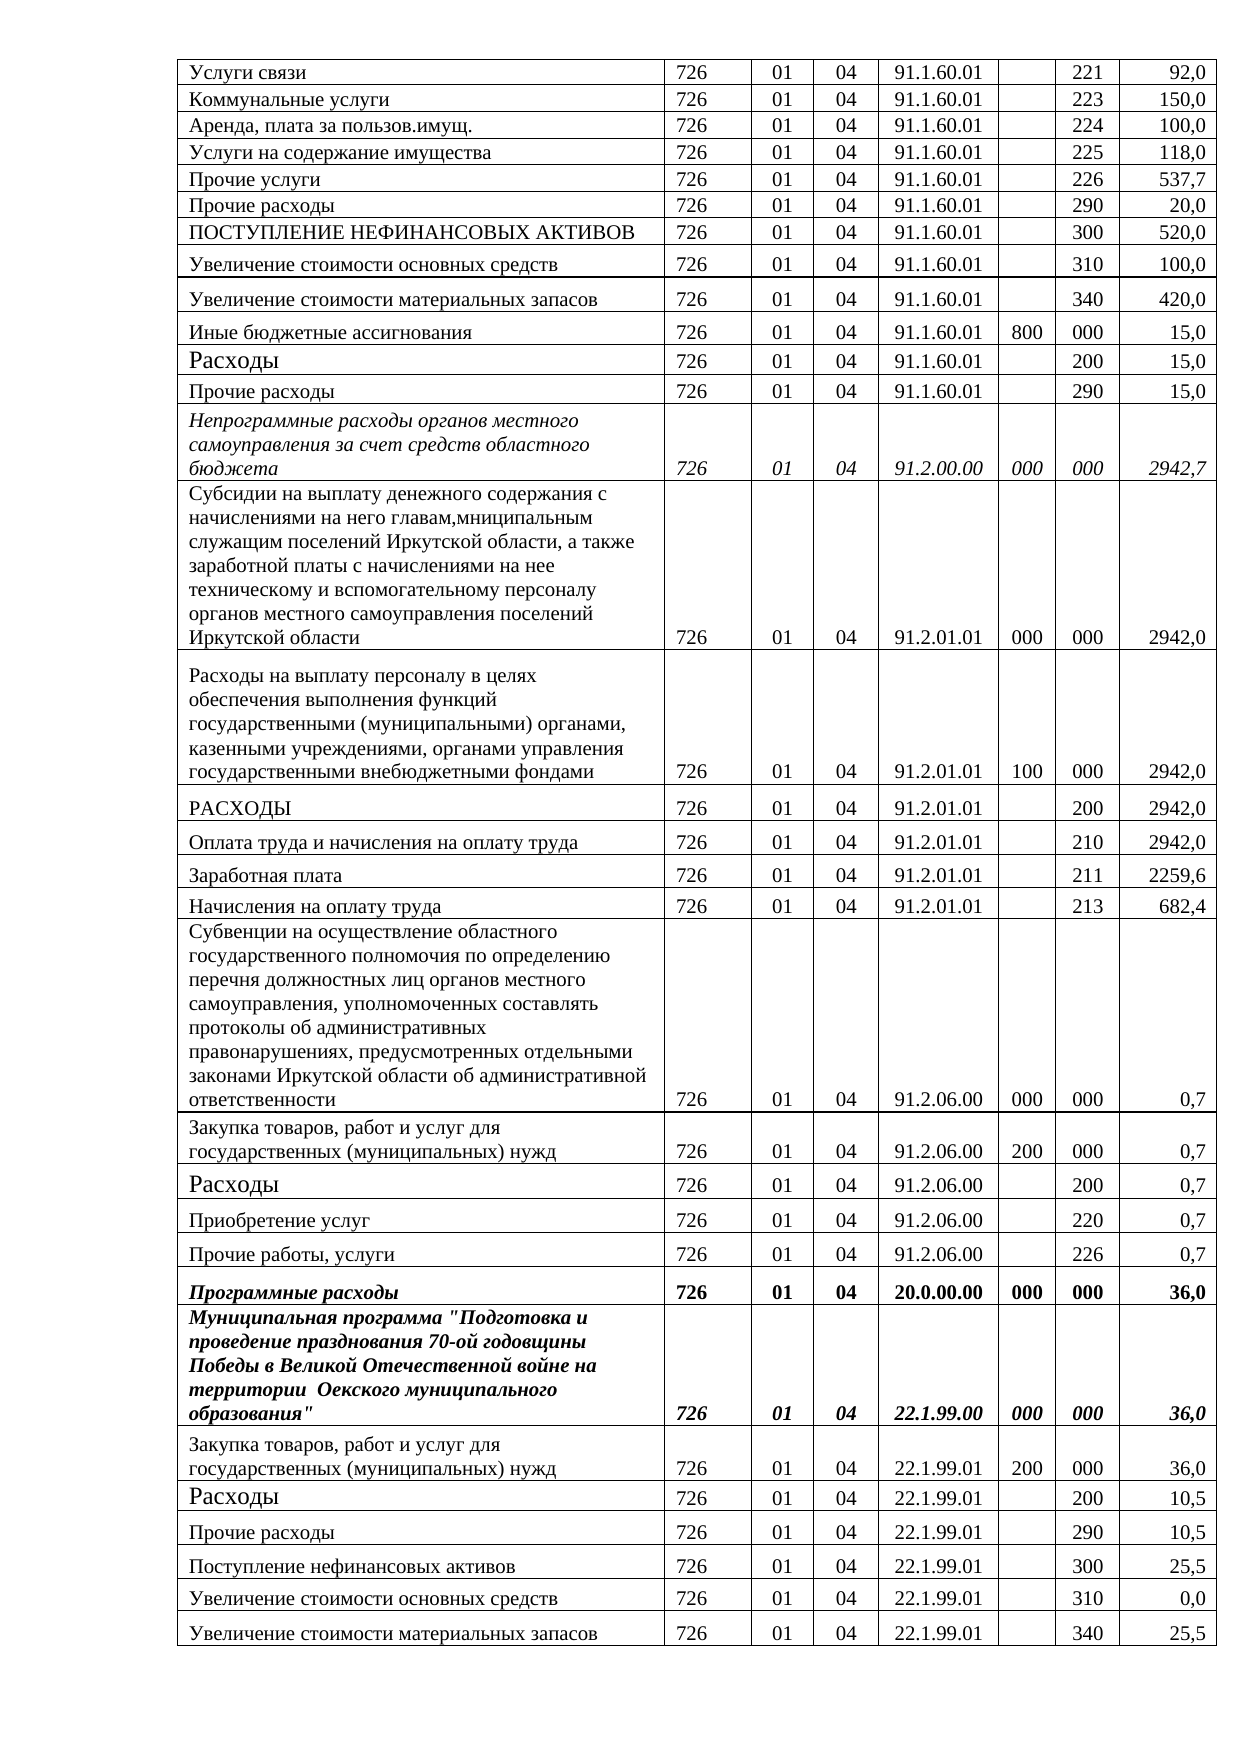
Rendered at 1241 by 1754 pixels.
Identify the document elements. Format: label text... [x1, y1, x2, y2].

table_cell Прочие работы, услуги [178, 1233, 664, 1266]
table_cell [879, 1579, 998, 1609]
table_cell Программные расходы [178, 1267, 664, 1304]
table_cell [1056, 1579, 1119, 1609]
table_cell 91.2.06.00 [879, 1113, 998, 1163]
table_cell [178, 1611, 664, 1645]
table_cell [999, 278, 1055, 311]
table_cell 200 [1056, 1164, 1119, 1197]
table_cell 01 [752, 218, 813, 244]
table_cell 04 [814, 345, 878, 373]
table_cell 04 [814, 481, 878, 649]
table_cell ПОСТУПЛЕНИЕ НЕФИНАНСОВЫХ АКТИВОВ [178, 218, 664, 244]
table_cell 01 [752, 245, 813, 276]
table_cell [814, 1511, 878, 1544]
table_cell Закупка товаров, работ и услуг для государственных (муниципальных) нужд [178, 1113, 664, 1163]
table_cell 04 [814, 1305, 878, 1425]
table_cell 91.1.60.01 [879, 60, 998, 84]
table_cell 100 [999, 650, 1055, 783]
table_cell 91.2.01.01 [879, 821, 998, 854]
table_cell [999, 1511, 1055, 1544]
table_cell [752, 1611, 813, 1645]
table_cell 91.2.01.01 [879, 888, 998, 918]
table_cell 2942,0 [1120, 821, 1216, 854]
table_cell 726 [665, 650, 751, 783]
table_cell [999, 345, 1055, 373]
table_cell 20.0.00.00 [879, 1267, 998, 1304]
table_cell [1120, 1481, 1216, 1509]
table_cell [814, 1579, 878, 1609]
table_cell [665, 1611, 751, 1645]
table_cell 118,0 [1120, 139, 1216, 164]
table_cell [999, 1164, 1055, 1197]
table_cell 91.1.60.01 [879, 85, 998, 111]
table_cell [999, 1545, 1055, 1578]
table_cell 200 [999, 1426, 1055, 1480]
table_cell 01 [752, 785, 813, 819]
table_cell 04 [814, 375, 878, 403]
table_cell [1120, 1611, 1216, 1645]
table_cell 04 [814, 1164, 878, 1197]
table_cell Прочие расходы [178, 192, 664, 217]
table_cell 726 [665, 1199, 751, 1232]
table_cell Оплата труда и начисления на оплату труда [178, 821, 664, 854]
table_cell 20,0 [1120, 192, 1216, 217]
table_cell Приобретение услуг [178, 1199, 664, 1232]
table_cell 91.1.60.01 [879, 112, 998, 137]
table_cell 726 [665, 139, 751, 164]
table_cell 01 [752, 481, 813, 649]
table_cell Расходы [178, 1481, 664, 1509]
table_cell Иные бюджетные ассигнования [178, 312, 664, 344]
table_cell Увеличение стоимости материальных запасов [178, 278, 664, 311]
table_cell 91.2.06.00 [879, 1164, 998, 1197]
table_cell 000 [999, 919, 1055, 1111]
table_cell 04 [814, 165, 878, 191]
table_cell 300 [1056, 218, 1119, 244]
table_cell 15,0 [1120, 312, 1216, 344]
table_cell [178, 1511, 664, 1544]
table_cell 726 [665, 192, 751, 217]
table_cell 91.1.60.01 [879, 278, 998, 311]
table_cell 04 [814, 888, 878, 918]
table_cell 726 [665, 481, 751, 649]
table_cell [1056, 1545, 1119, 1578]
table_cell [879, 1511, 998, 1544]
table_cell 000 [1056, 1267, 1119, 1304]
table_cell 226 [1056, 165, 1119, 191]
table_cell [999, 855, 1055, 887]
table_cell 04 [814, 1426, 878, 1480]
table_cell [999, 245, 1055, 276]
table_cell 0,7 [1120, 1233, 1216, 1266]
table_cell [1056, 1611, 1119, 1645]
table_cell 210 [1056, 821, 1119, 854]
table_cell 221 [1056, 60, 1119, 84]
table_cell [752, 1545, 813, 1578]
table_cell 91.2.01.01 [879, 481, 998, 649]
table_cell 213 [1056, 888, 1119, 918]
table_cell 04 [814, 919, 878, 1111]
table_cell 91.1.60.01 [879, 165, 998, 191]
table_cell 04 [814, 85, 878, 111]
table_cell 36,0 [1120, 1267, 1216, 1304]
table_cell 01 [752, 375, 813, 403]
table_cell Расходы [178, 1164, 664, 1197]
table_cell 100,0 [1120, 245, 1216, 276]
table_cell [999, 192, 1055, 217]
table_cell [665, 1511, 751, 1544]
table_cell 726 [665, 1426, 751, 1480]
table_cell 36,0 [1120, 1426, 1216, 1480]
table_cell Закупка товаров, работ и услуг для государственных (муниципальных) нужд [178, 1426, 664, 1480]
table_cell 91.2.01.01 [879, 785, 998, 819]
table_cell 15,0 [1120, 345, 1216, 373]
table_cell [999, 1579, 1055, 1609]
table_cell [999, 785, 1055, 819]
table_cell 01 [752, 345, 813, 373]
table_cell 22.1.99.00 [879, 1305, 998, 1425]
table_cell Непрограммные расходы органов местного самоуправления за счет средств областного бюджета [178, 404, 664, 480]
table_cell 91.2.06.00 [879, 1233, 998, 1266]
table_cell Услуги на содержание имущества [178, 139, 664, 164]
table_cell 01 [752, 888, 813, 918]
table_cell 91.2.06.00 [879, 919, 998, 1111]
table_cell 726 [665, 888, 751, 918]
table_cell [999, 821, 1055, 854]
table_cell 726 [665, 855, 751, 887]
table_cell 726 [665, 245, 751, 276]
table_cell 04 [814, 855, 878, 887]
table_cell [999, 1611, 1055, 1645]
table_cell 01 [752, 112, 813, 137]
table_cell 91.1.60.01 [879, 139, 998, 164]
table_cell Услуги связи [178, 60, 664, 84]
table_cell 22.1.99.01 [879, 1481, 998, 1509]
table_cell 04 [814, 60, 878, 84]
table_cell Заработная плата [178, 855, 664, 887]
table_cell 91.1.60.01 [879, 345, 998, 373]
table_cell 01 [752, 1481, 813, 1509]
table_cell 04 [814, 1113, 878, 1163]
table_cell 000 [999, 404, 1055, 480]
table_cell 0,7 [1120, 1199, 1216, 1232]
table_cell 01 [752, 1199, 813, 1232]
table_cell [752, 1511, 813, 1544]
table_cell 2942,0 [1120, 785, 1216, 819]
table_cell 91.1.60.01 [879, 245, 998, 276]
table_cell 04 [814, 278, 878, 311]
table_cell 726 [665, 375, 751, 403]
table_cell 01 [752, 312, 813, 344]
table_cell 726 [665, 345, 751, 373]
table_cell 01 [752, 855, 813, 887]
table_cell [999, 85, 1055, 111]
table_cell 726 [665, 919, 751, 1111]
table_cell 01 [752, 278, 813, 311]
table_cell 000 [1056, 1113, 1119, 1163]
table_cell 726 [665, 218, 751, 244]
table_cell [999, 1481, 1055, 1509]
table_cell 340 [1056, 278, 1119, 311]
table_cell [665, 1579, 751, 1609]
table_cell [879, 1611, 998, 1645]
table_cell Расходы на выплату персоналу в целях обеспечения выполнения функций государственными (муниципальными) органами, казенными учреждениями, органами управления государственными внебюджетными фондами [178, 650, 664, 783]
table_cell 01 [752, 165, 813, 191]
table_cell 91.2.00.00 [879, 404, 998, 480]
table_cell 726 [665, 785, 751, 819]
table_cell 01 [752, 139, 813, 164]
table_cell 726 [665, 278, 751, 311]
table_cell 726 [665, 312, 751, 344]
table_cell Субвенции на осуществление областного государственного полномочия по определению перечня должностных лиц органов местного самоуправления, уполномоченных составлять протоколы об административных правонарушениях, предусмотренных отдельными законами Иркутской области об административной ответственности [178, 919, 664, 1111]
table_cell [999, 888, 1055, 918]
table_cell Муниципальная программа "Подготовка и проведение празднования 70-ой годовщины Победы в Великой Отечественной войне на территории Оекского муниципального образования" [178, 1305, 664, 1425]
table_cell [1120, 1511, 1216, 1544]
table_cell Коммунальные услуги [178, 85, 664, 111]
table_cell 04 [814, 218, 878, 244]
table_cell 01 [752, 404, 813, 480]
table_cell 2259,6 [1120, 855, 1216, 887]
table_cell 04 [814, 1267, 878, 1304]
table_cell 91.1.60.01 [879, 375, 998, 403]
table_cell 290 [1056, 375, 1119, 403]
table_cell Расходы [178, 345, 664, 373]
table_cell 800 [999, 312, 1055, 344]
table_cell 726 [665, 165, 751, 191]
table_cell 000 [1056, 1305, 1119, 1425]
table_cell 2942,7 [1120, 404, 1216, 480]
table_cell Прочие расходы [178, 375, 664, 403]
table_cell 22.1.99.01 [879, 1426, 998, 1480]
table_cell 223 [1056, 85, 1119, 111]
table_cell 726 [665, 821, 751, 854]
table_cell 04 [814, 785, 878, 819]
table_cell 000 [1056, 404, 1119, 480]
table_cell 000 [1056, 919, 1119, 1111]
table_cell 310 [1056, 245, 1119, 276]
table_cell 04 [814, 404, 878, 480]
table_cell 01 [752, 192, 813, 217]
table_cell 224 [1056, 112, 1119, 137]
table_cell 726 [665, 1164, 751, 1197]
table_cell 04 [814, 821, 878, 854]
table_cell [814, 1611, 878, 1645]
table_cell 91.1.60.01 [879, 312, 998, 344]
table_cell Субсидии на выплату денежного содержания с начислениями на него главам,мниципальным служащим поселений Иркутской области, а также заработной платы с начислениями на нее техническому и вспомогательному персоналу органов местного самоуправления поселений Иркутской области [178, 481, 664, 649]
table_cell 726 [665, 1267, 751, 1304]
table_cell 000 [1056, 1426, 1119, 1480]
table_cell 04 [814, 1233, 878, 1266]
table_cell 211 [1056, 855, 1119, 887]
table_cell 225 [1056, 139, 1119, 164]
table_cell 01 [752, 821, 813, 854]
table_cell 200 [1056, 345, 1119, 373]
table_cell 726 [665, 404, 751, 480]
table_cell [999, 375, 1055, 403]
table_cell 0,7 [1120, 1113, 1216, 1163]
table_cell 91.2.01.01 [879, 855, 998, 887]
table_cell 04 [814, 650, 878, 783]
table_cell Аренда, плата за пользов.имущ. [178, 112, 664, 137]
table_cell 2942,0 [1120, 650, 1216, 783]
table_cell 04 [814, 139, 878, 164]
table_cell 15,0 [1120, 375, 1216, 403]
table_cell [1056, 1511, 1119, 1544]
table_cell 420,0 [1120, 278, 1216, 311]
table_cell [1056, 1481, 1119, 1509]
table_cell 91.2.01.01 [879, 650, 998, 783]
table_cell 01 [752, 650, 813, 783]
table_cell 726 [665, 60, 751, 84]
table_cell 726 [665, 1481, 751, 1509]
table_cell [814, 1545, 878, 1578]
table_cell 04 [814, 312, 878, 344]
table_cell 150,0 [1120, 85, 1216, 111]
table_cell 01 [752, 1305, 813, 1425]
table_cell 000 [1056, 312, 1119, 344]
table_cell 0,7 [1120, 919, 1216, 1111]
table_cell 01 [752, 85, 813, 111]
table_cell 726 [665, 1305, 751, 1425]
table_cell 0,7 [1120, 1164, 1216, 1197]
table_cell 220 [1056, 1199, 1119, 1232]
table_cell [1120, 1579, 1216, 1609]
table_cell 537,7 [1120, 165, 1216, 191]
table_cell 000 [999, 481, 1055, 649]
table_cell 04 [814, 1199, 878, 1232]
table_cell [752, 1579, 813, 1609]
table_cell [999, 60, 1055, 84]
table_cell Начисления на оплату труда [178, 888, 664, 918]
table_cell [999, 112, 1055, 137]
table_cell Увеличение стоимости основных средств [178, 245, 664, 276]
table_cell 01 [752, 1267, 813, 1304]
table_cell 91.2.06.00 [879, 1199, 998, 1232]
table_cell 91.1.60.01 [879, 192, 998, 217]
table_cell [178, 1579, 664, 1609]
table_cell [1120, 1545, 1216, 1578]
table_cell 36,0 [1120, 1305, 1216, 1425]
table_cell 290 [1056, 192, 1119, 217]
table_cell 91.1.60.01 [879, 218, 998, 244]
table_cell 000 [1056, 650, 1119, 783]
table_cell 04 [814, 112, 878, 137]
table_cell 226 [1056, 1233, 1119, 1266]
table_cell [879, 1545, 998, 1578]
table_cell 726 [665, 112, 751, 137]
table_cell 01 [752, 1233, 813, 1266]
table_cell [999, 165, 1055, 191]
table_cell 200 [999, 1113, 1055, 1163]
table_cell 01 [752, 1426, 813, 1480]
table_cell 726 [665, 1113, 751, 1163]
table_cell 000 [1056, 481, 1119, 649]
table_cell 04 [814, 245, 878, 276]
table_cell 92,0 [1120, 60, 1216, 84]
table_cell [999, 139, 1055, 164]
table_cell 2942,0 [1120, 481, 1216, 649]
table_cell [999, 1233, 1055, 1266]
table_cell [999, 218, 1055, 244]
table_cell 100,0 [1120, 112, 1216, 137]
table_cell 000 [999, 1305, 1055, 1425]
table_cell 01 [752, 919, 813, 1111]
table_cell 726 [665, 85, 751, 111]
table_cell 04 [814, 1481, 878, 1509]
table_cell 01 [752, 1164, 813, 1197]
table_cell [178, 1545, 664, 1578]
table_cell 000 [999, 1267, 1055, 1304]
table_cell Прочие услуги [178, 165, 664, 191]
table_cell 726 [665, 1233, 751, 1266]
table_cell [999, 1199, 1055, 1232]
table_cell 200 [1056, 785, 1119, 819]
table_cell РАСХОДЫ [178, 785, 664, 819]
table_cell 04 [814, 192, 878, 217]
table_cell 682,4 [1120, 888, 1216, 918]
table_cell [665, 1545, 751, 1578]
table_cell 520,0 [1120, 218, 1216, 244]
table_cell 01 [752, 60, 813, 84]
table_cell 01 [752, 1113, 813, 1163]
